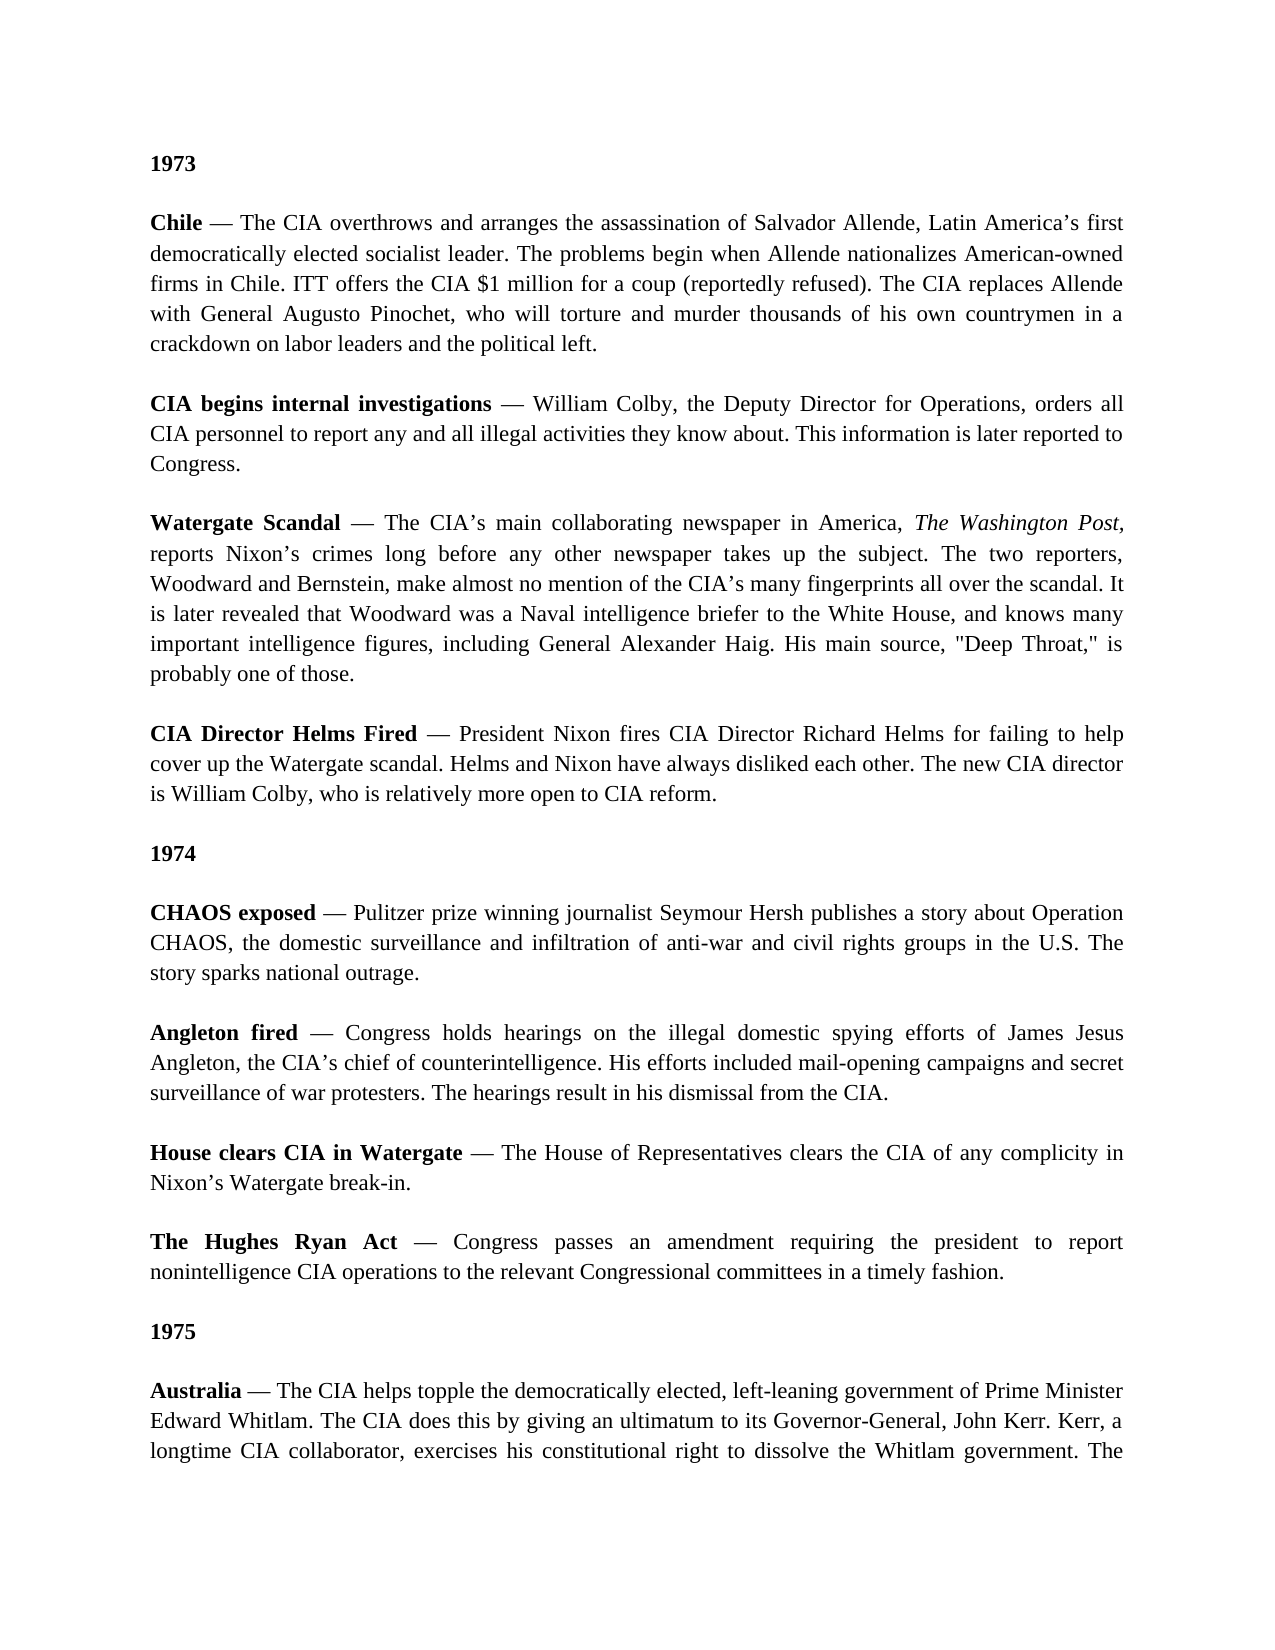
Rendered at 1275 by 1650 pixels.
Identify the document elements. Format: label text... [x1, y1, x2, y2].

text 1974 [150, 839, 1125, 866]
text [150, 1377, 1125, 1464]
text Watergate Scandal — The CIA’s main collaborating newspaper in America, The Washington Post, reports Nixon’s crimes long before any other newspaper takes up the subject. The two reporters, Woodward and Bernstein, make almost no mention of the CIA’s many fingerprints all over the scandal. It is later revealed that Woodward was a Naval intelligence briefer to the White House, and knows many important intelligence figures, including General Alexander Haig. His main source, "Deep Throat," is probably one of those. [150, 509, 1125, 687]
text Chile — The CIA overthrows and arranges the assassination of Salvador Allende, Latin America’s first democratically elected socialist leader. The problems begin when Allende nationalizes American-owned firms in Chile. ITT offers the CIA $1 million for a coup (reportedly refused). The CIA replaces Allende with General Augusto Pinochet, who will torture and murder thousands of his own countrymen in a crackdown on labor leaders and the political left. [150, 209, 1125, 357]
text The Hughes Ryan Act — Congress passes an amendment requiring the president to report nonintelligence CIA operations to the relevant Congressional committees in a timely fashion. [150, 1228, 1125, 1285]
text 1973 [150, 150, 1125, 176]
text House clears CIA in Watergate — The House of Representatives clears the CIA of any complicity in Nixon’s Watergate break-in. [150, 1138, 1125, 1195]
text Angleton fired — Congress holds hearings on the illegal domestic spying efforts of James Jesus Angleton, the CIA’s chief of counterintelligence. His efforts included mail-opening campaigns and secret surveillance of war protesters. The hearings result in his dismissal from the CIA. [150, 1019, 1125, 1106]
text CHAOS exposed — Pulitzer prize winning journalist Seymour Hersh publishes a story about Operation CHAOS, the domestic surveillance and infiltration of anti-war and civil rights groups in the U.S. The story sparks national outrage. [150, 899, 1125, 986]
text CIA Director Helms Fired — President Nixon fires CIA Director Richard Helms for failing to help cover up the Watergate scandal. Helms and Nixon have always disliked each other. The new CIA director is William Colby, who is relatively more open to CIA reform. [150, 720, 1125, 807]
text CIA begins internal investigations — William Colby, the Deputy Director for Operations, orders all CIA personnel to report any and all illegal activities they know about. This information is later reported to Congress. [150, 389, 1125, 476]
text 1975 [150, 1318, 1125, 1344]
